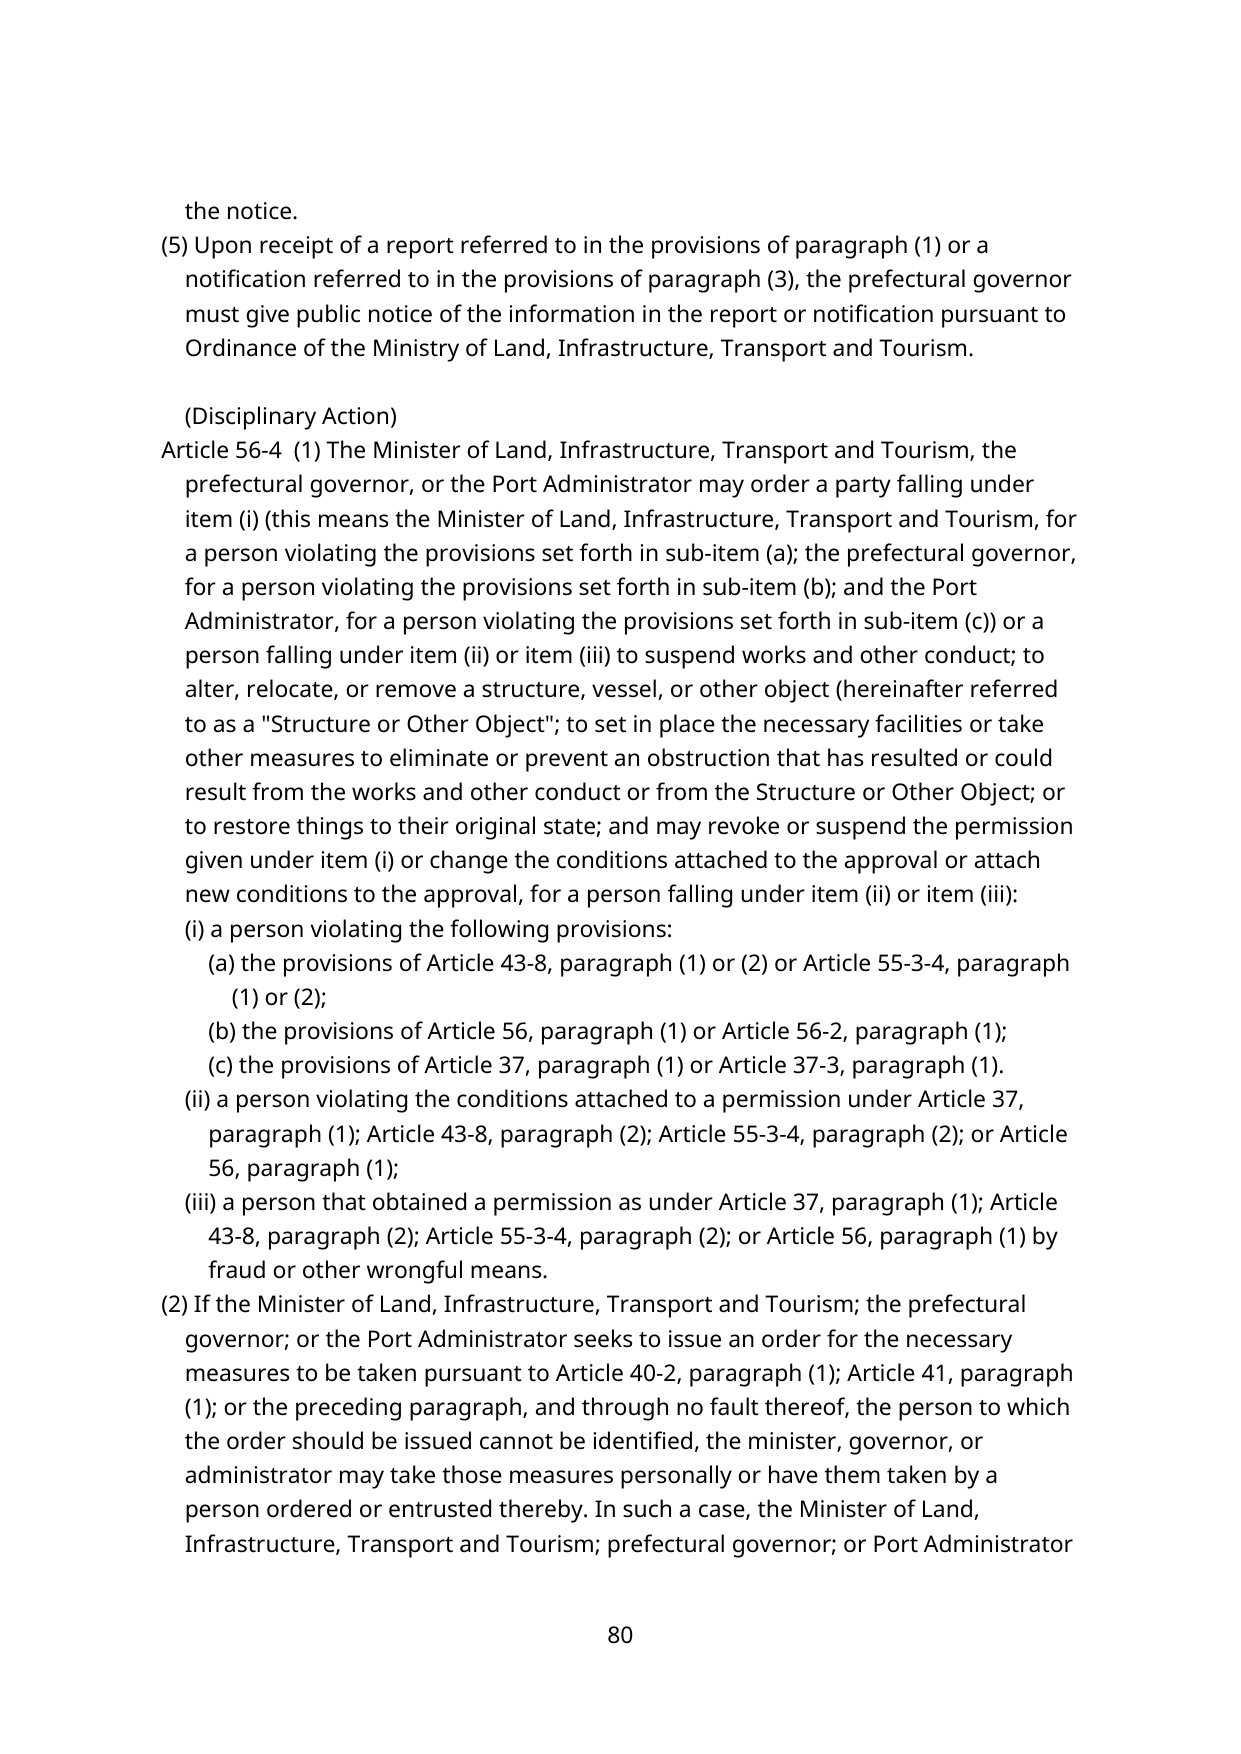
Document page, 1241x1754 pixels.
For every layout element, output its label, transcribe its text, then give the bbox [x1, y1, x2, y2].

text (b) the provisions of Article 56, paragraph (1) or Article 56-2, paragraph (1); [207, 1014, 1079, 1048]
text (iii) a person that obtained a permission as under Article 37, paragraph (1); Article 43-8, paragraph (2); Article 55-3-4, paragraph (2); or Article 56, paragraph (1) by fraud or other wrongful means. [184, 1184, 1079, 1287]
text (c) the provisions of Article 37, paragraph (1) or Article 37-3, paragraph (1). [207, 1048, 1079, 1082]
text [161, 194, 1079, 228]
text (Disciplinary Action) [184, 399, 1079, 433]
text (ii) a person violating the conditions attached to a permission under Article 37, paragraph (1); Article 43-8, paragraph (2); Article 55-3-4, paragraph (2); or Article 56, paragraph (1); [184, 1082, 1079, 1184]
text (i) a person violating the following provisions: [184, 911, 1079, 945]
text (5) Upon receipt of a report referred to in the provisions of paragraph (1) or a notification referred to in the provisions of paragraph (3), the prefectural governor must give public notice of the information in the report or notification pursuant to Ordinance of the Ministry of Land, Infrastructure, Transport and Tourism. [161, 228, 1079, 364]
text (a) the provisions of Article 43-8, paragraph (1) or (2) or Article 55-3-4, paragraph (1) or (2); [207, 945, 1079, 1014]
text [161, 1287, 1079, 1560]
text Article 56-4 (1) The Minister of Land, Infrastructure, Transport and Tourism, the prefectural governor, or the Port Administrator may order a party falling under item (i) (this means the Minister of Land, Infrastructure, Transport and Tourism, for a person violating the provisions set forth in sub-item (a); the prefectural governor, for a person violating the provisions set forth in sub-item (b); and the Port Administrator, for a person violating the provisions set forth in sub-item (c)) or a person falling under item (ii) or item (iii) to suspend works and other conduct; to alter, relocate, or remove a structure, vessel, or other object (hereinafter referred to as a "Structure or Other Object"; to set in place the necessary facilities or take other measures to eliminate or prevent an obstruction that has resulted or could result from the works and other conduct or from the Structure or Other Object; or to restore things to their original state; and may revoke or suspend the permission given under item (i) or change the conditions attached to the approval or attach new conditions to the approval, for a person falling under item (ii) or item (iii): [161, 433, 1079, 911]
